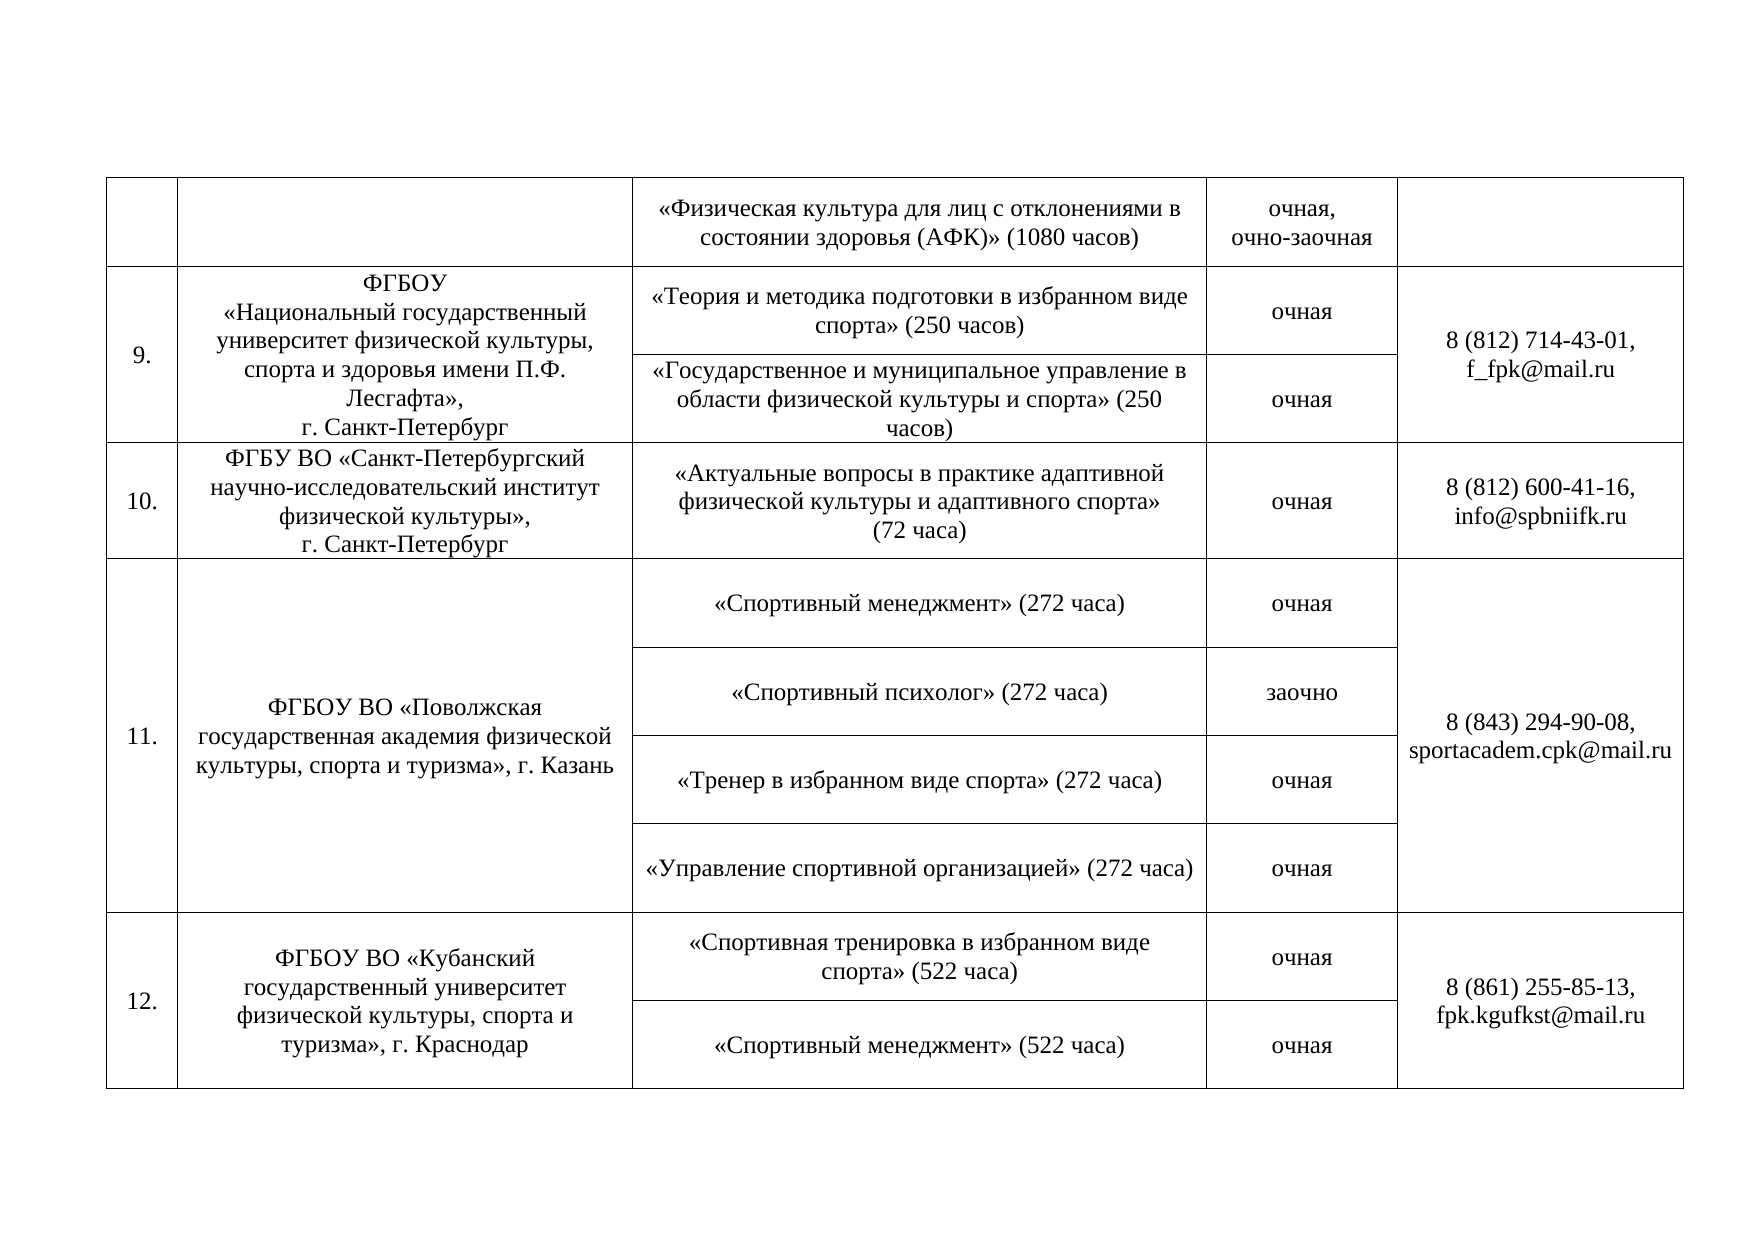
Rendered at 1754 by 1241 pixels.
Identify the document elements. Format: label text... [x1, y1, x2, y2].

table_cell «Теория и методика подготовки в избранном виде спорта» (250 часов) [633, 267, 1206, 354]
table_cell очная [1207, 355, 1397, 442]
table_cell 11. [107, 559, 177, 912]
table_cell заочно [1207, 648, 1397, 735]
table_cell «Физическая культура для лиц с отклонениями в состоянии здоровья (АФК)» (1080 часов) [633, 178, 1206, 266]
table_cell очная [1207, 913, 1397, 1000]
table_cell «Актуальные вопросы в практике адаптивной физической культуры и адаптивного спорта» (72 часа) [633, 443, 1206, 558]
table_cell 8 (812) 714-43-01, f_fpk@mail.ru [1398, 267, 1683, 442]
table_cell очная [1207, 1001, 1397, 1088]
table_cell «Тренер в избранном виде спорта» (272 часа) [633, 736, 1206, 823]
table_cell очная [1207, 267, 1397, 354]
table_cell «Спортивная тренировка в избранном виде спорта» (522 часа) [633, 913, 1206, 1000]
table_cell «Управление спортивной организацией» (272 часа) [633, 824, 1206, 912]
table_cell 9. [107, 267, 177, 442]
table_cell 10. [107, 443, 177, 558]
table_cell «Спортивный психолог» (272 часа) [633, 648, 1206, 735]
table_cell очная [1207, 736, 1397, 823]
table_cell 12. [107, 913, 177, 1088]
table_cell ФГБОУ ВО «Поволжская государственная академия физической культуры, спорта и туризма», г. Казань [178, 559, 632, 912]
table_cell очная [1207, 443, 1397, 558]
table_cell «Спортивный менеджмент» (522 часа) [633, 1001, 1206, 1088]
table_cell очная [1207, 559, 1397, 647]
table_cell «Спортивный менеджмент» (272 часа) [633, 559, 1206, 647]
table_cell очная [1207, 824, 1397, 912]
table_cell «Государственное и муниципальное управление в области физической культуры и спорта» (250 часов) [633, 355, 1206, 442]
table_cell очная, очно-заочная [1207, 178, 1397, 266]
table_cell ФГБОУ «Национальный государственный университет физической культуры, спорта и здоровья имени П.Ф. Лесгафта», г. Санкт-Петербург [178, 267, 632, 442]
table_cell 8 (843) 294-90-08, sportacadem.cpk@mail.ru [1398, 559, 1683, 912]
table_cell ФГБУ ВО «Санкт-Петербургский научно-исследовательский институт физической культуры», г. Санкт-Петербург [178, 443, 632, 558]
table_cell ФГБОУ ВО «Кубанский государственный университет физической культуры, спорта и туризма», г. Краснодар [178, 913, 632, 1088]
table_cell 8 (812) 600-41-16, info@spbniifk.ru [1398, 443, 1683, 558]
table_cell 8 (861) 255-85-13, fpk.kgufkst@mail.ru [1398, 913, 1683, 1088]
